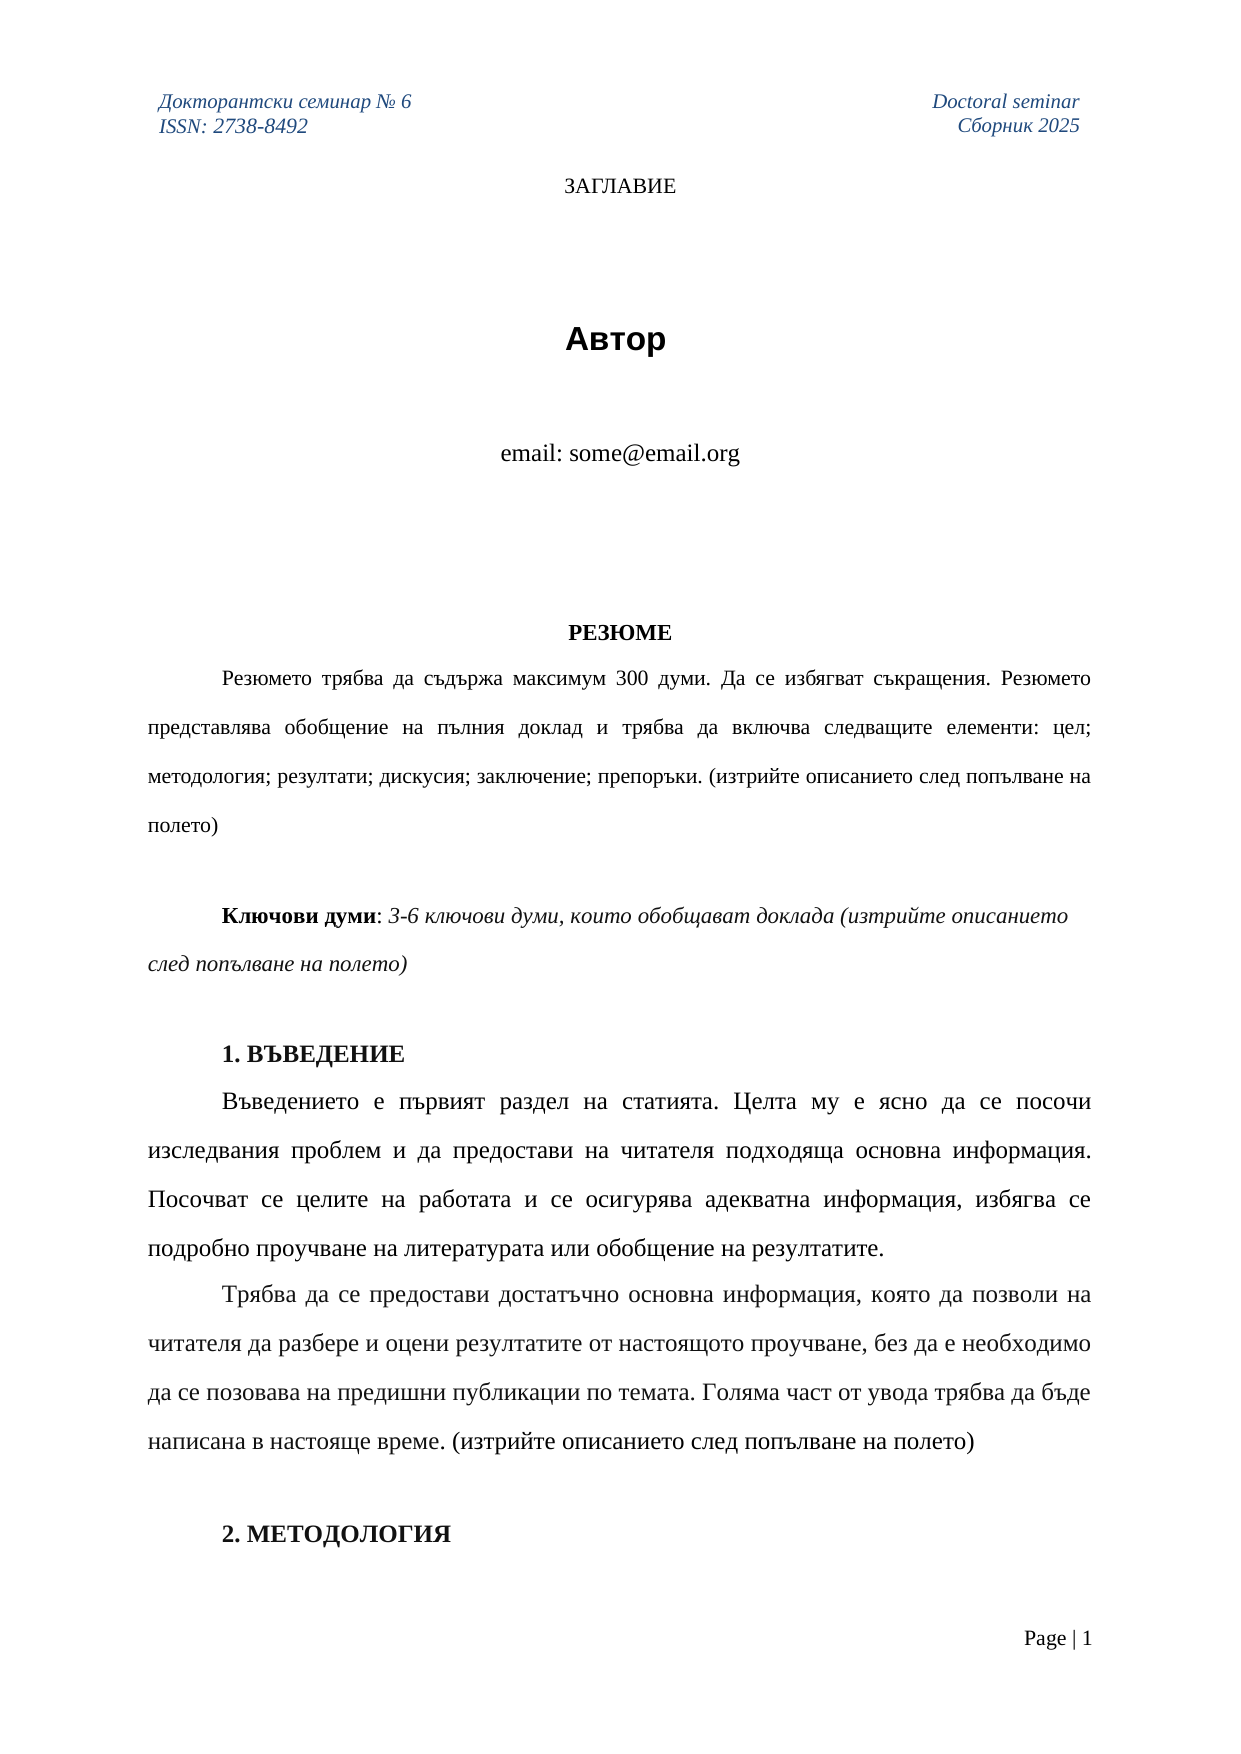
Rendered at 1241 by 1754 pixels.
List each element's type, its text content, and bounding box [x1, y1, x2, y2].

text email: [148, 436, 1092, 468]
text РЕЗЮМЕ [148, 616, 1092, 649]
text 1. ВЪВЕДЕНИЕ [148, 1038, 1092, 1070]
text 2. МЕТОДОЛОГИЯ [148, 1518, 1092, 1550]
text Ключови думи: [148, 899, 1092, 980]
